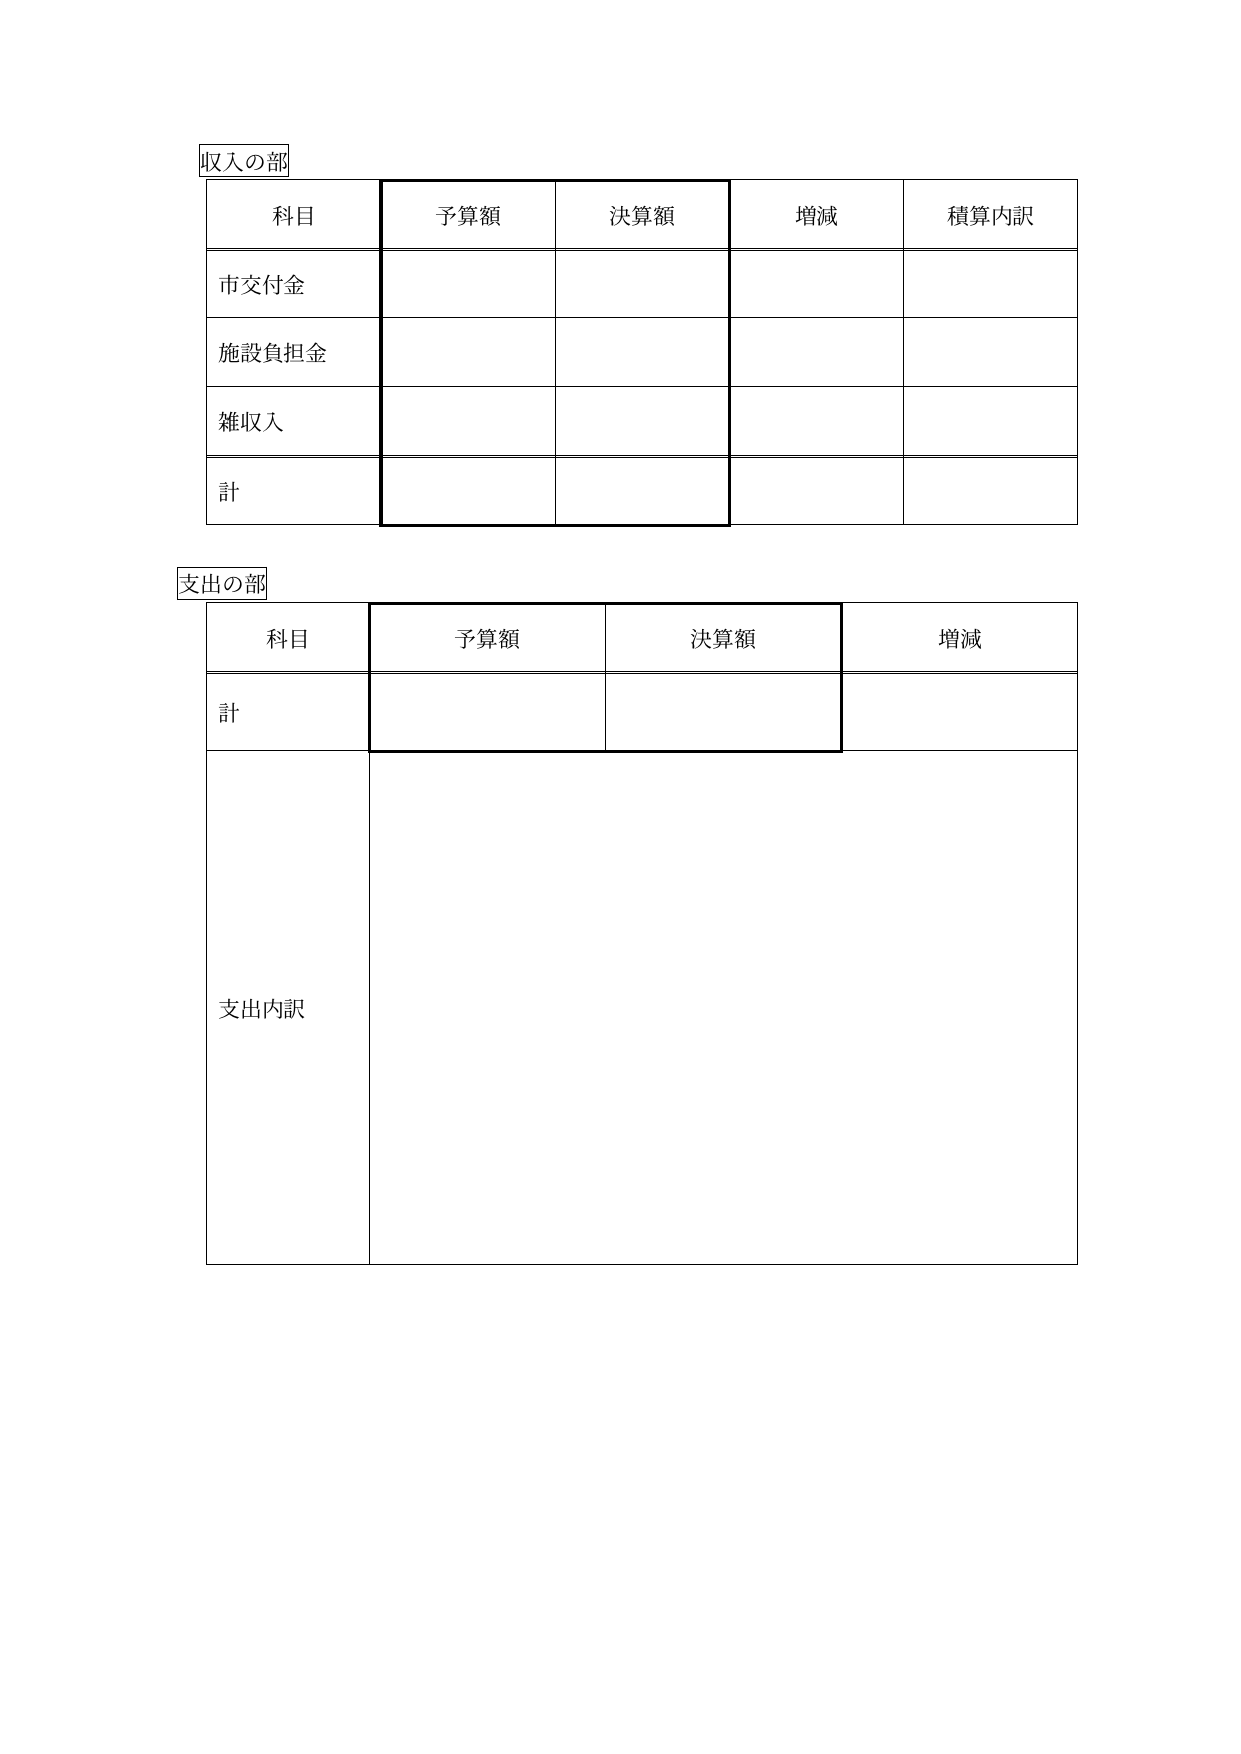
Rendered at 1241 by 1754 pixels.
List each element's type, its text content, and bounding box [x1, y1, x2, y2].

table_cell [904, 318, 1077, 386]
table_cell 市交付金 [207, 251, 379, 317]
text 収入の部 [177, 142, 1078, 179]
table_cell [556, 387, 728, 455]
table_header 科目 [207, 180, 379, 248]
table_cell [606, 674, 840, 750]
table_header 決算額 [606, 605, 840, 671]
table_cell [731, 318, 903, 386]
table_cell [383, 318, 555, 386]
table_header 増減 [731, 180, 903, 248]
table_cell [556, 251, 728, 317]
table_cell [556, 318, 728, 386]
table_cell [843, 674, 1077, 750]
table_cell 計 [207, 458, 379, 524]
table_cell 雑収入 [207, 387, 379, 455]
table_header 積算内訳 [904, 180, 1077, 248]
table_cell [383, 458, 555, 524]
table_cell [371, 674, 605, 750]
table_cell [556, 458, 728, 524]
table_cell [731, 387, 903, 455]
table_cell [904, 251, 1077, 317]
table_header 科目 [207, 603, 368, 671]
table_cell [904, 458, 1077, 524]
table_cell 施設負担金 [207, 318, 379, 386]
text 支出の部 [177, 564, 1078, 602]
table_header 予算額 [371, 605, 605, 671]
table_cell 支出内訳 [207, 751, 369, 1264]
table_header 決算額 [556, 182, 728, 248]
table_cell [904, 387, 1077, 455]
table_cell [383, 387, 555, 455]
table_cell [731, 251, 903, 317]
table_header 増減 [843, 603, 1077, 671]
table_cell [383, 251, 555, 317]
table_cell 計 [207, 674, 368, 750]
table_cell [731, 458, 903, 524]
table_header 予算額 [383, 182, 555, 248]
table_cell [370, 751, 1077, 1264]
